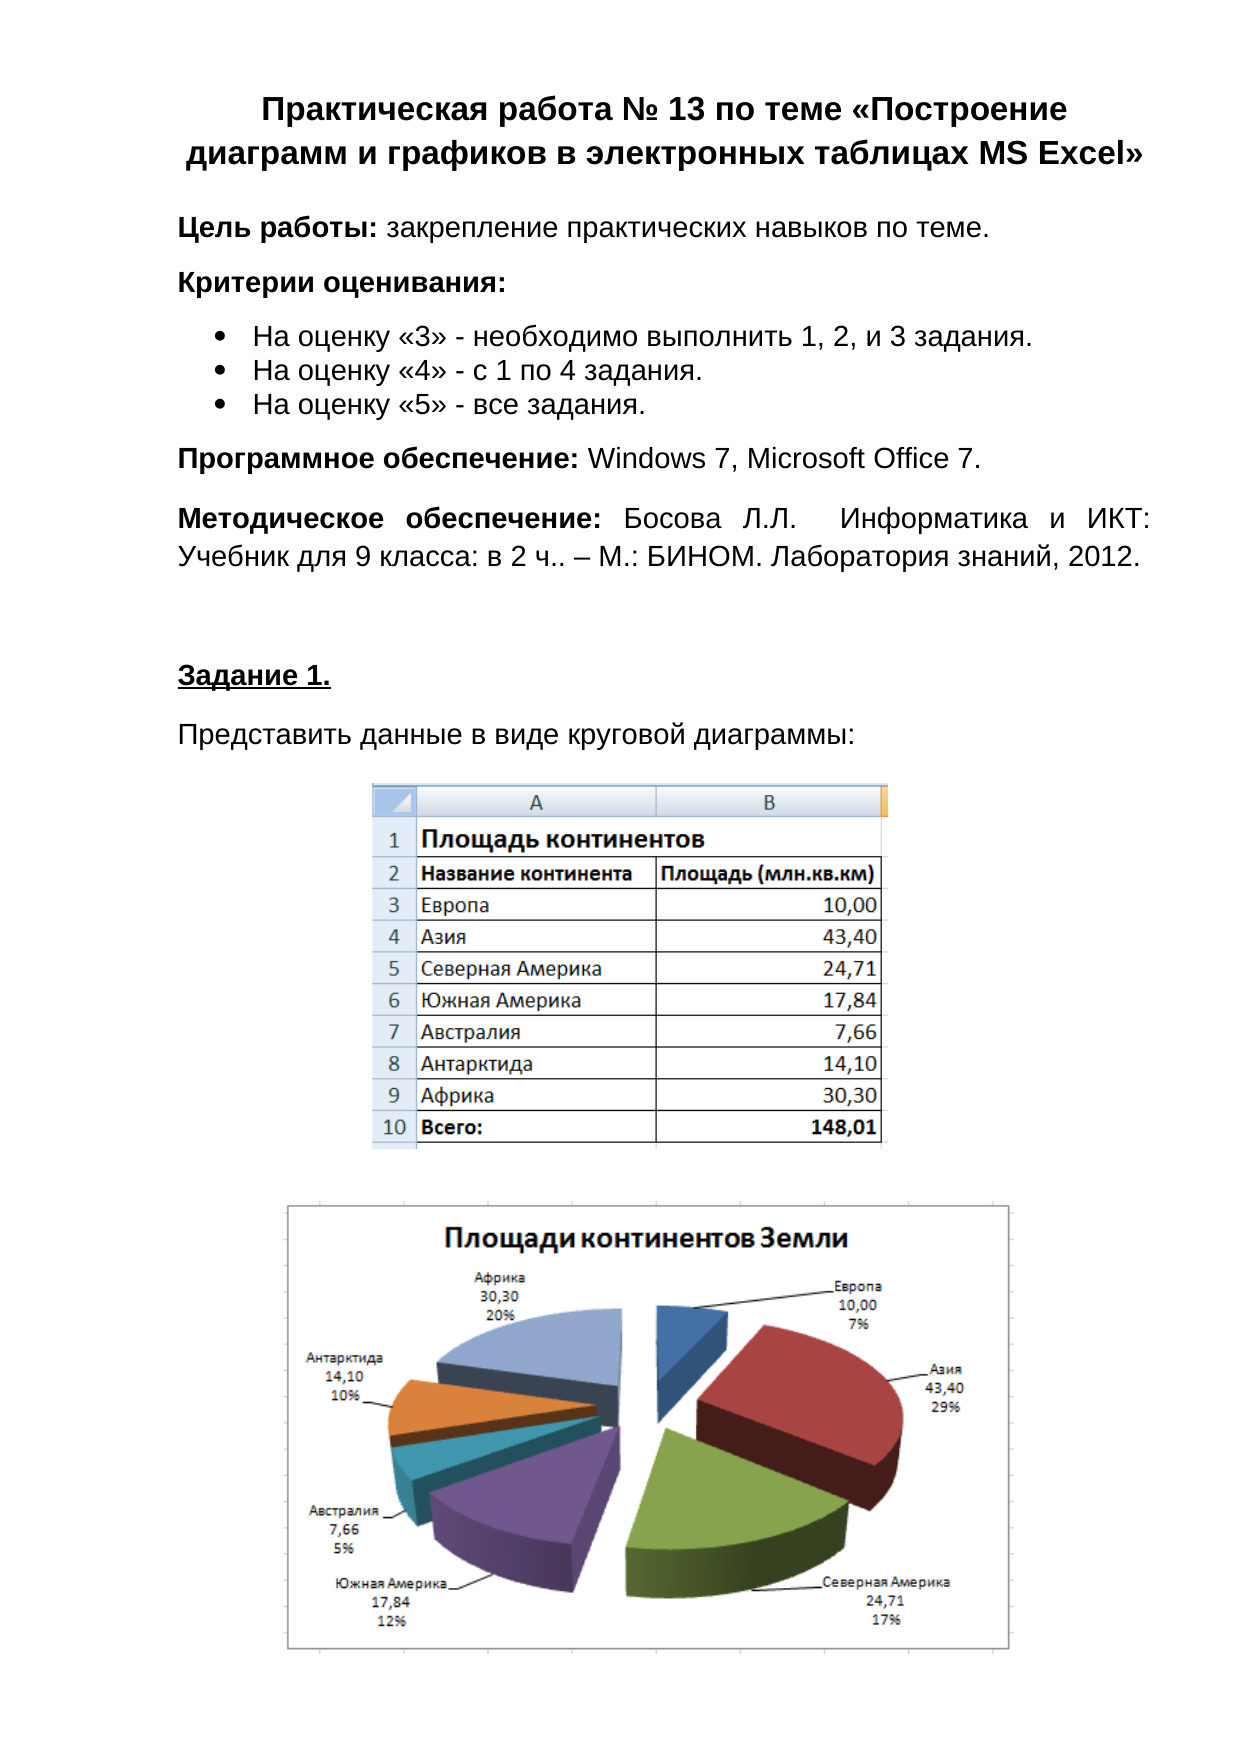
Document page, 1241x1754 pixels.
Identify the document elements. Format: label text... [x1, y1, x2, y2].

picture [370, 783, 888, 1149]
picture [283, 1201, 1014, 1654]
text Практическая работа № 13 по теме «Построение диаграмм и графиков в электронных таблицах MS Excel» [177, 89, 1152, 171]
text Задание 1. [177, 658, 1152, 692]
text Методическое обеспечение: Босова Л.Л. Информатика и ИКТ: Учебник для 9 класса: в 2 ч.. – М.: БИНОМ. Лаборатория знаний, 2012. [177, 501, 1152, 573]
list На оценку «3» - необходимо выполнить 1, 2, и 3 задания. [215, 319, 1152, 353]
text Цель работы: закрепление практических навыков по теме. [177, 211, 1152, 244]
list На оценку «5» - все задания. [215, 387, 1152, 421]
text Критерии оценивания: [177, 265, 1152, 298]
list На оценку «4» - с 1 по 4 задания. [215, 353, 1152, 387]
text Представить данные в виде круговой диаграммы: [177, 717, 1152, 751]
text Программное обеспечение: Windows 7, Microsoft Office 7. [177, 441, 1152, 475]
